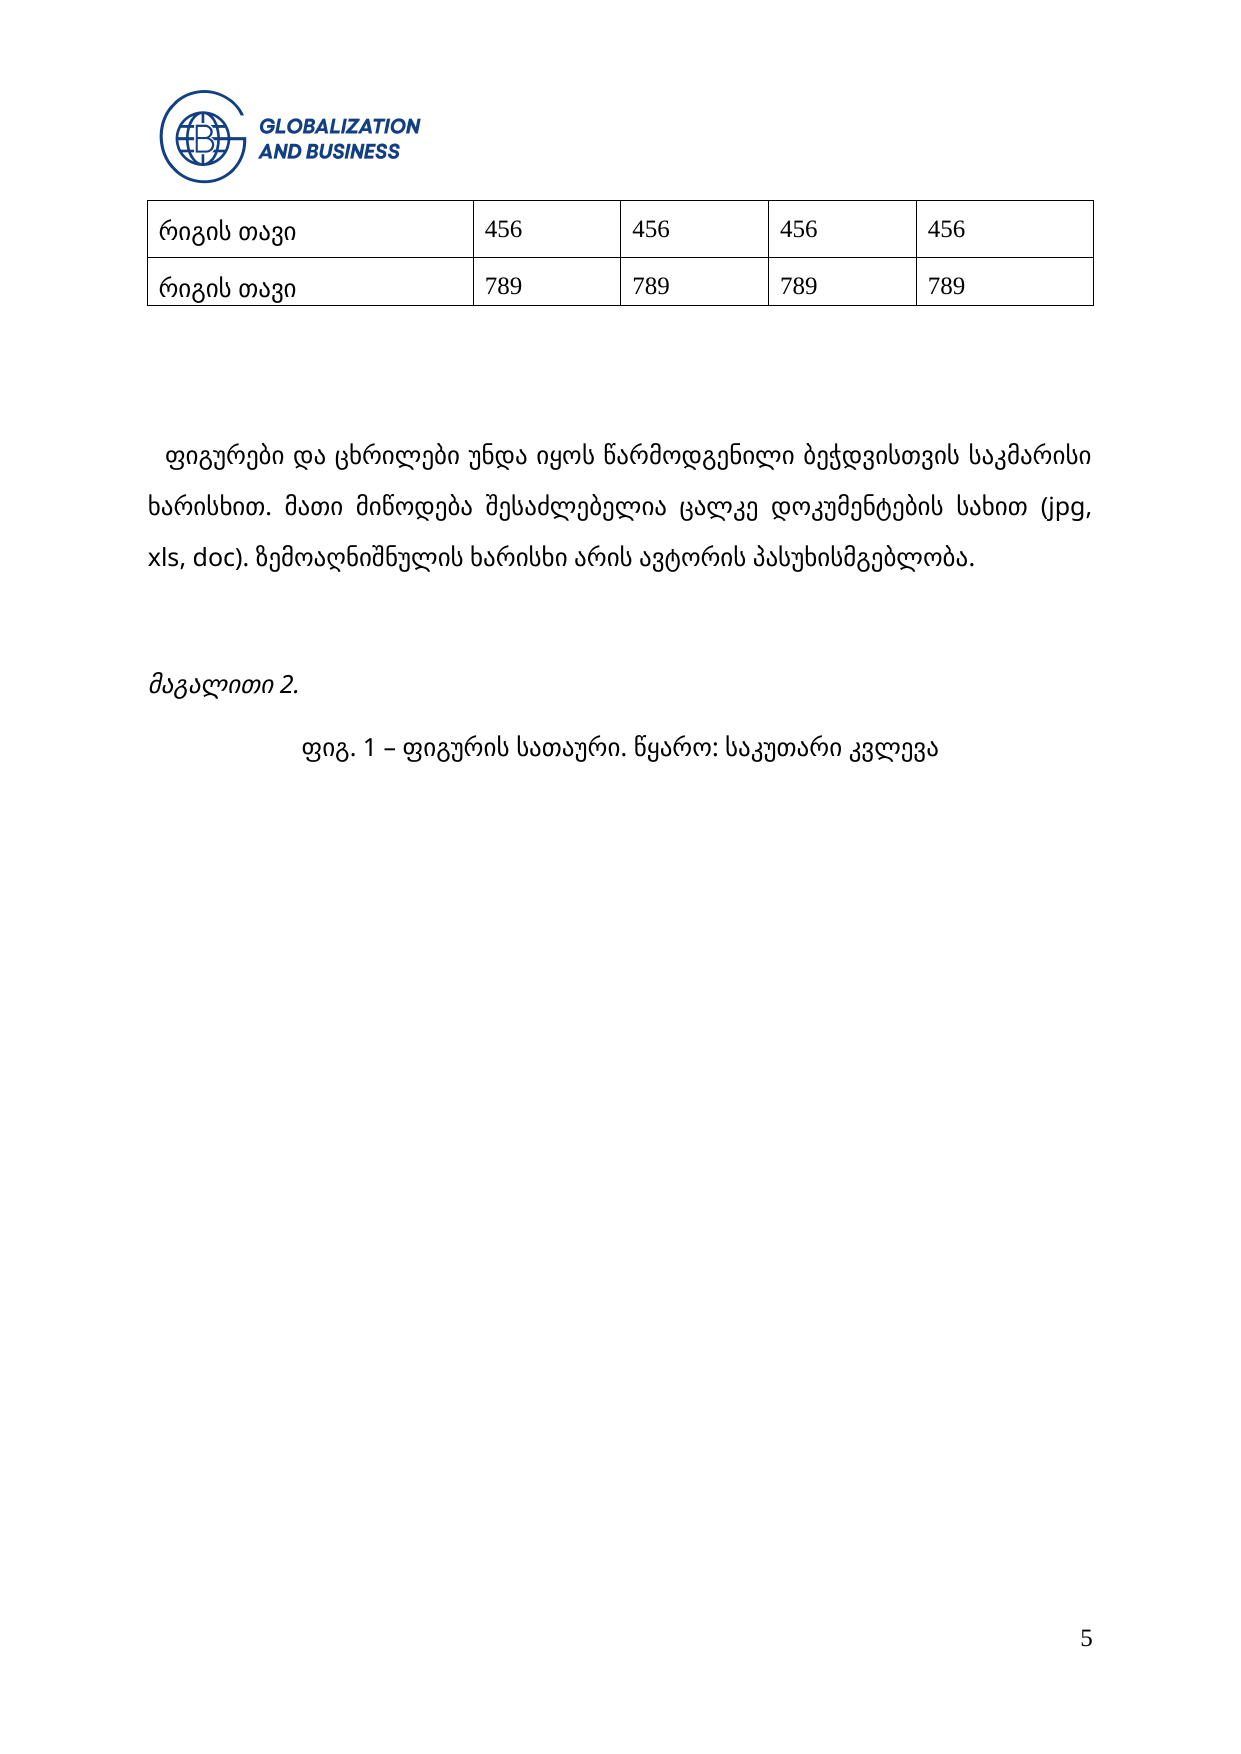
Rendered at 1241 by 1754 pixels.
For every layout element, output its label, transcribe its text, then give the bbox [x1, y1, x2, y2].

picture [147, 73, 443, 200]
text ფიგურები და ცხრილები უნდა იყოს წარმოდგენილი ბეჭდვისთვის საკმარისი ხარისხით. მათი მიწოდება შესაძლებელია ცალკე დოკუმენტების სახით (jpg, xls, doc). ზემოაღნიშნულის ხარისხი არის ავტორის პასუხისმგებლობა. [148, 437, 1092, 573]
text მაგალითი 2. [148, 666, 1092, 701]
table_cell რიგის თავი [148, 258, 473, 304]
table_cell რიგის თავი [148, 201, 473, 257]
text ფიგ. 1 – ფიგურის სათაური. წყარო: საკუთარი კვლევა [148, 730, 1092, 764]
